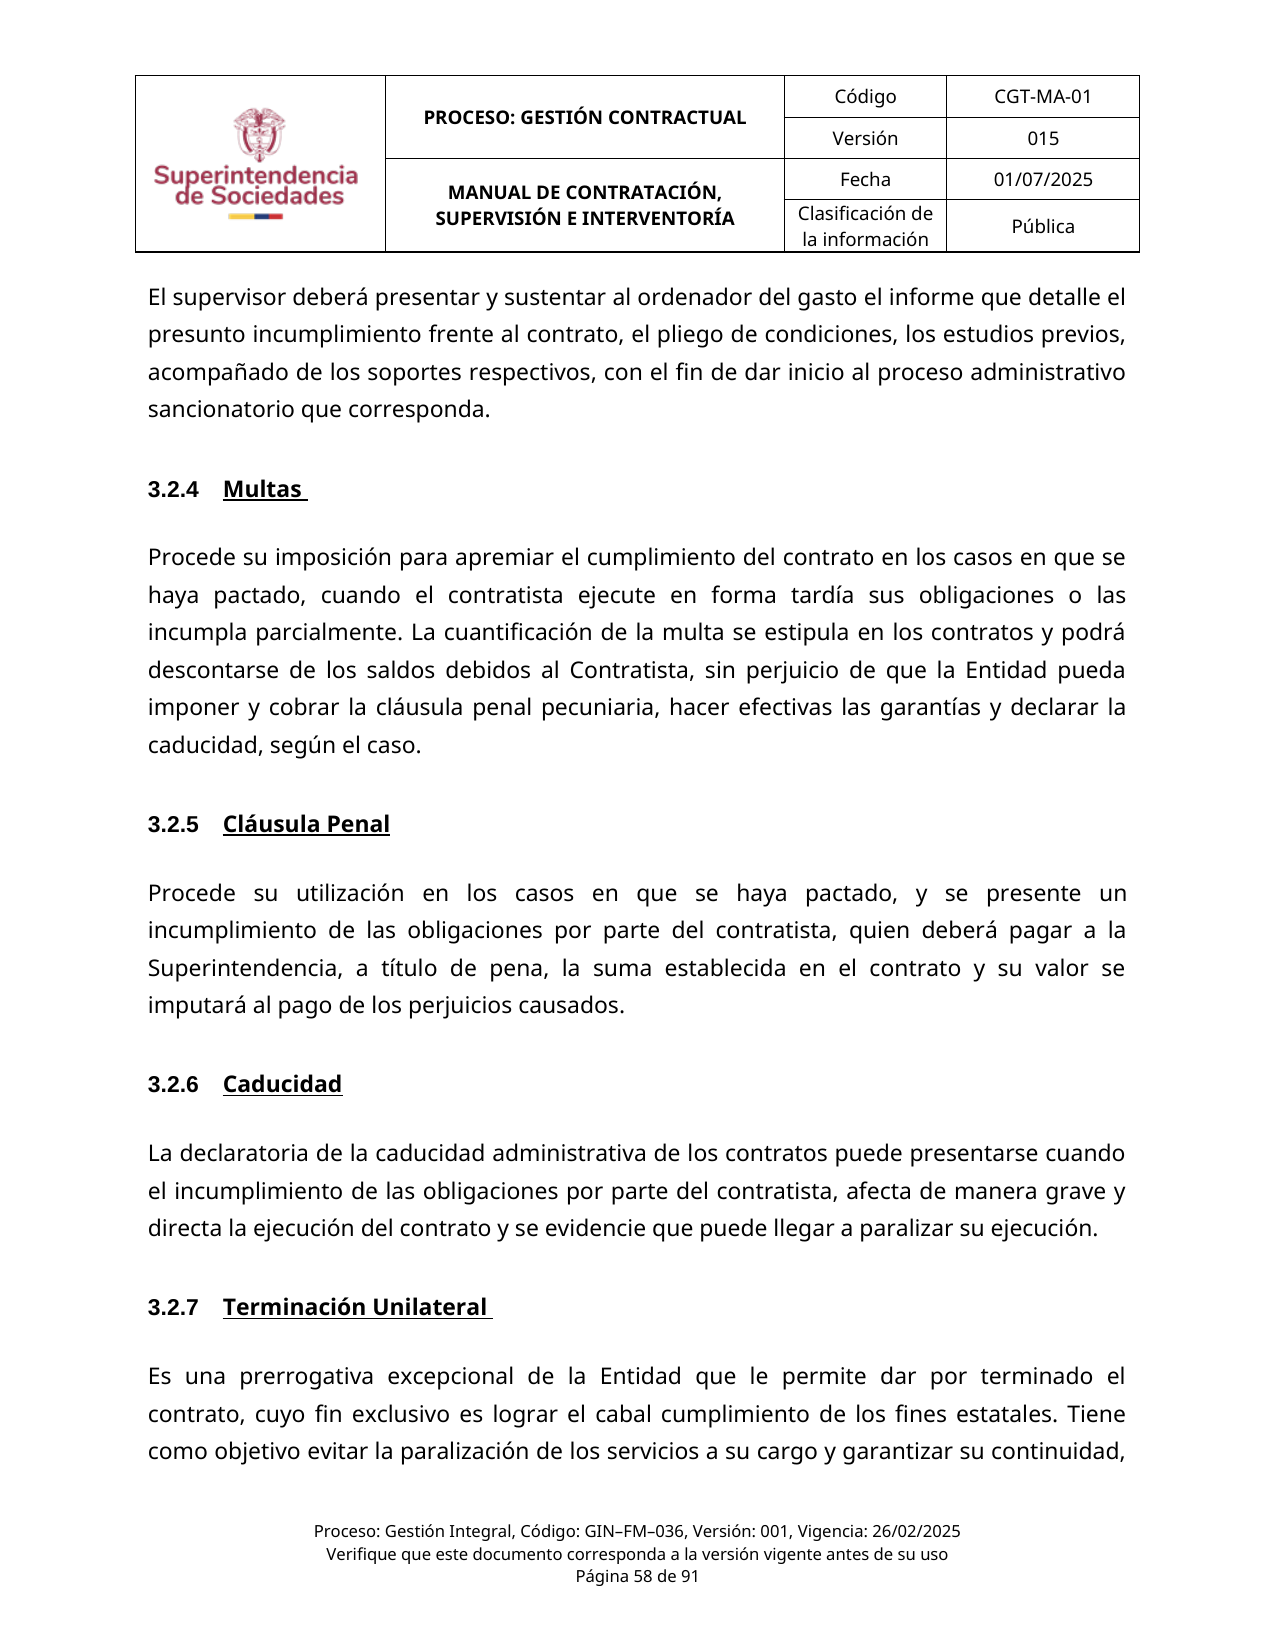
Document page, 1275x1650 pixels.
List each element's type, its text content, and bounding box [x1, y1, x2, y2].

subtitle Terminación Unilateral [148, 1291, 1127, 1322]
text Procede su utilización en los casos en que se haya pactado, y se presente un incumplimiento de las obligaciones por parte del contratista, quien deberá pagar a la Superintendencia, a título de pena, la suma establecida en el contrato y su valor se imputará al pago de los perjuicios causados. [148, 877, 1127, 1020]
subtitle Multas [148, 472, 1127, 504]
subtitle Caducidad [148, 1068, 1127, 1099]
text La declaratoria de la caducidad administrativa de los contratos puede presentarse cuando el incumplimiento de las obligaciones por parte del contratista, afecta de manera grave y directa la ejecución del contrato y se evidencie que puede llegar a paralizar su ejecución. [148, 1137, 1127, 1243]
text El supervisor deberá presentar y sustentar al ordenador del gasto el informe que detalle el presunto incumplimiento frente al contrato, el pliego de condiciones, los estudios previos, acompañado de los soportes respectivos, con el fin de dar inicio al proceso administrativo sancionatorio que corresponda. [148, 281, 1127, 424]
text Procede su imposición para apremiar el cumplimiento del contrato en los casos en que se haya pactado, cuando el contratista ejecute en forma tardía sus obligaciones o las incumpla parcialmente. La cuantificación de la multa se estipula en los contratos y podrá descontarse de los saldos debidos al Contratista, sin perjuicio de que la Entidad pueda imponer y cobrar la cláusula penal pecuniaria, hacer efectivas las garantías y declarar la caducidad, según el caso. [148, 541, 1127, 760]
picture [142, 96, 376, 230]
subtitle Cláusula Penal [148, 808, 1127, 839]
